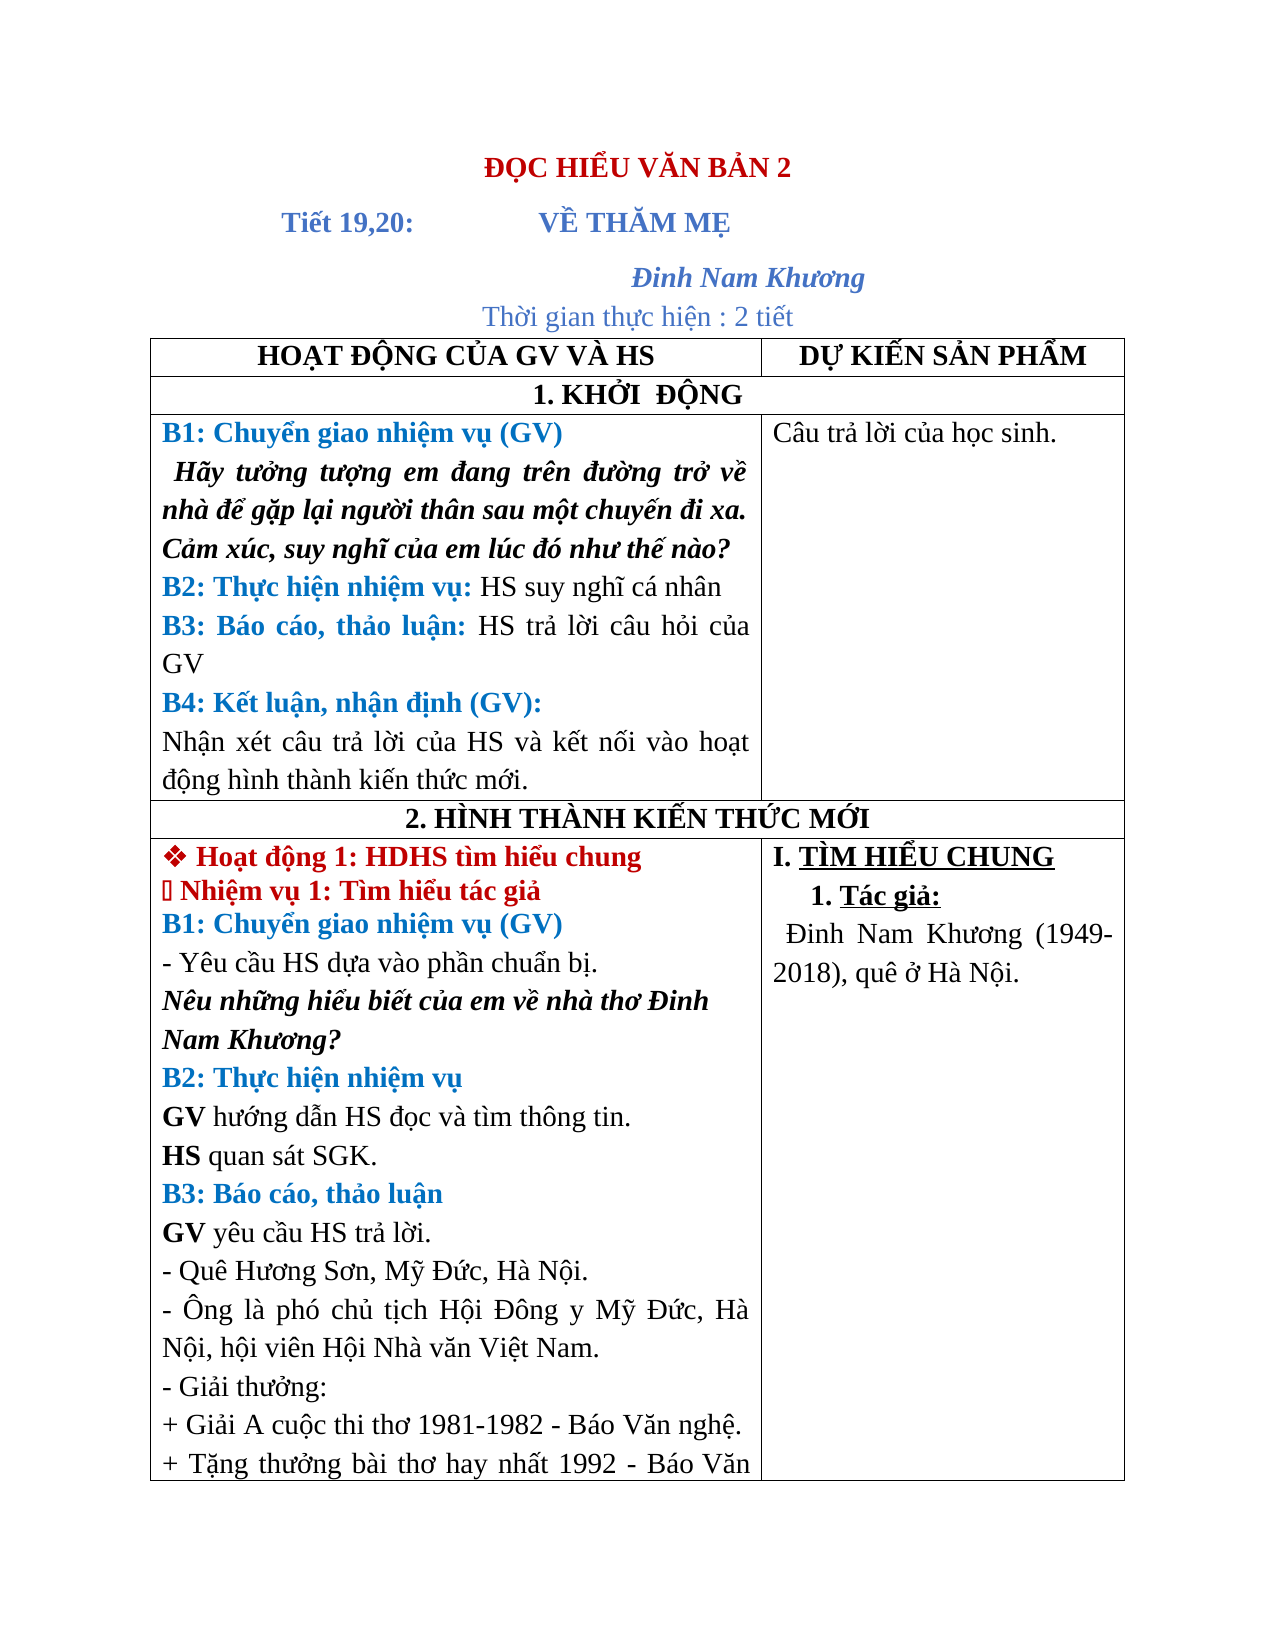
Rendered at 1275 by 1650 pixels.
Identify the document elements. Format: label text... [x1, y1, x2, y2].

text Đinh Nam Khương [150, 260, 1125, 294]
table_cell Câu trả lời của học sinh. [762, 415, 1124, 800]
table_header HOẠT ĐỘNG CỦA GV VÀ HS [151, 339, 761, 376]
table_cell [762, 839, 1124, 1479]
text Tiết 19,20: VỀ THĂM MẸ [150, 205, 1125, 239]
table_cell 2. HÌNH THÀNH KIẾN THỨC MỚI [151, 801, 1124, 838]
text Thời gian thực hiện : 2 tiết [150, 299, 1125, 332]
table_header DỰ KIẾN SẢN PHẨM [762, 339, 1124, 376]
text ĐỌC HIỂU VĂN BẢN 2 [150, 150, 1125, 183]
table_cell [151, 839, 761, 1479]
table_cell 1. KHỞI ĐỘNG [151, 377, 1124, 414]
table_cell B1: Chuyển giao nhiệm vụ (GV) Hãy tưởng tượng em đang trên đường trở về nhà để gặp lại người thân sau một chuyến đi xa. Cảm xúc, suy nghĩ của em lúc đó như thế nào? B2: Thực hiện nhiệm vụ: HS suy nghĩ cá nhân B3: Báo cáo, thảo luận: HS trả lời câu hỏi của GV B4: Kết luận, nhận định (GV): Nhận xét câu trả lời của HS và kết nối vào hoạt động hình thành kiến thức mới. [151, 415, 761, 800]
